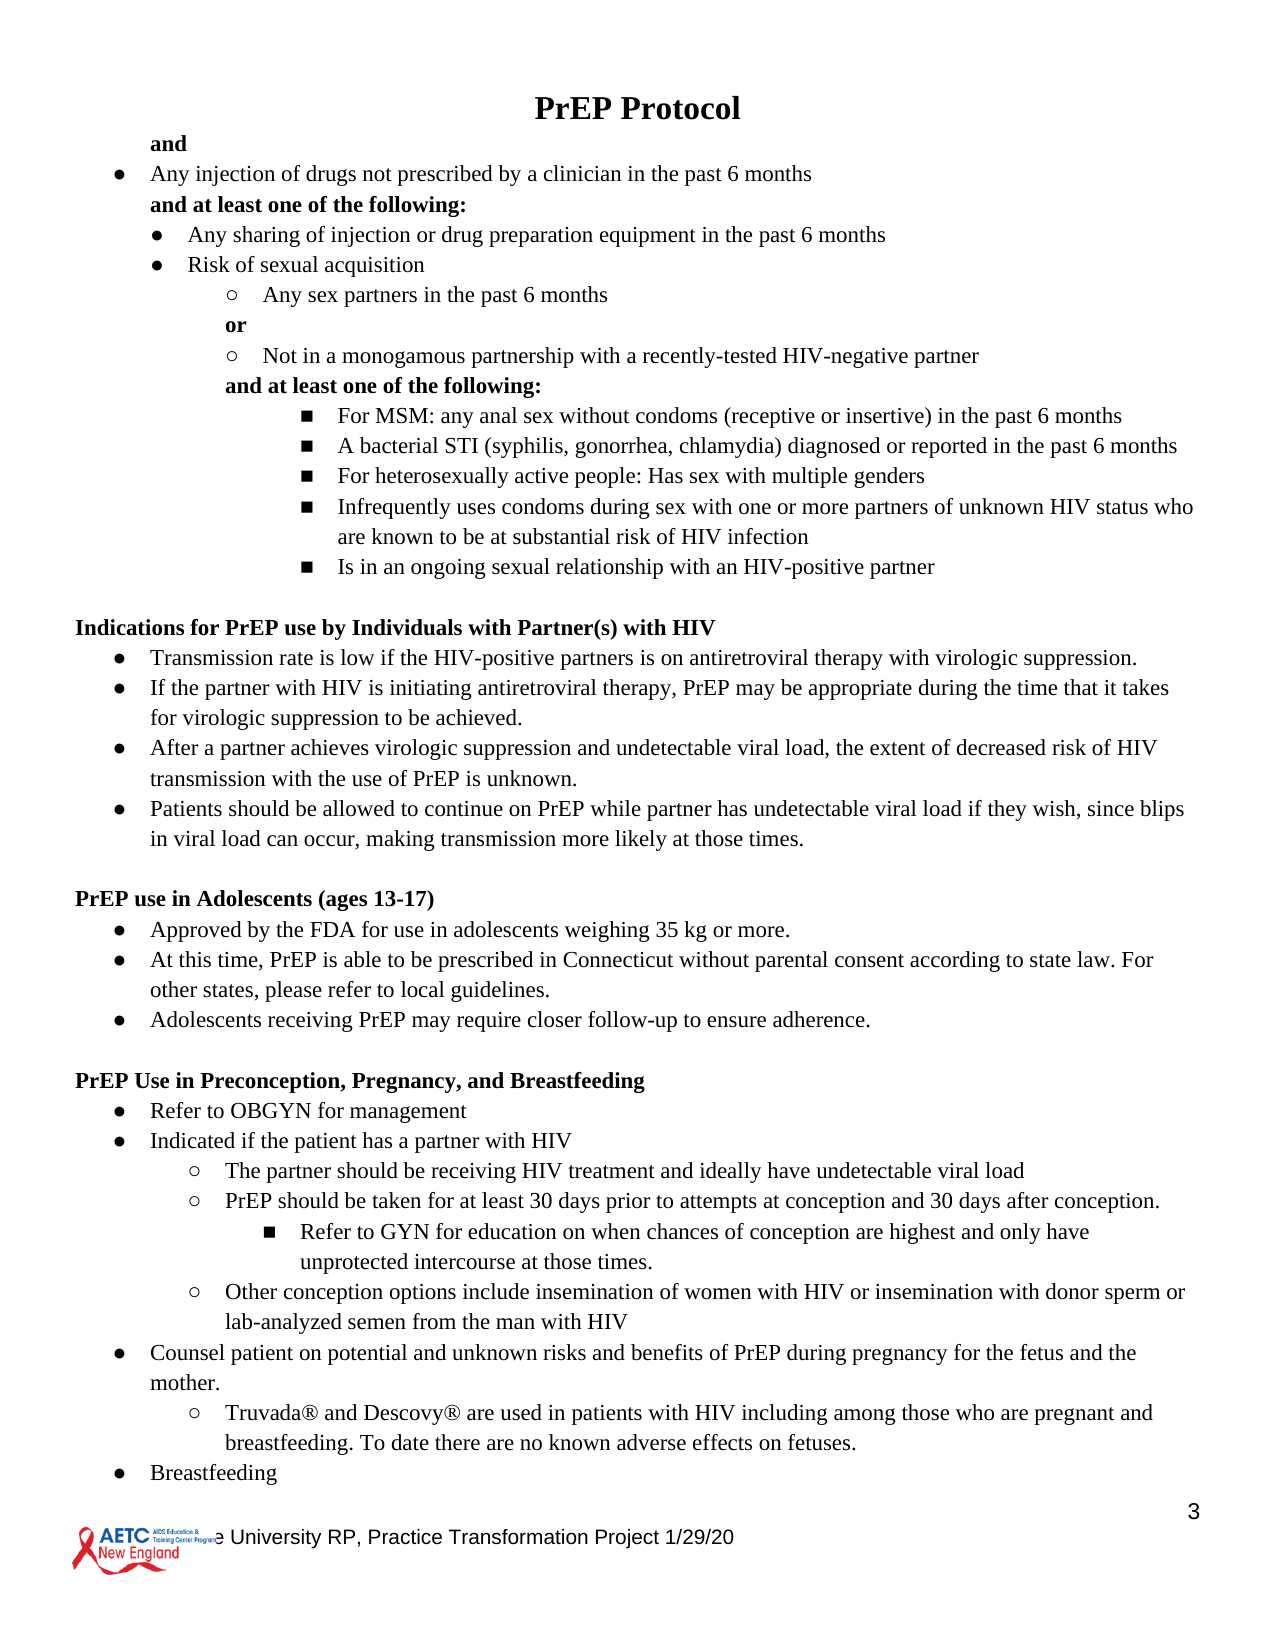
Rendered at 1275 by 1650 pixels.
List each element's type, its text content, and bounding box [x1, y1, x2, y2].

list Is in an ongoing sexual relationship with an HIV-positive partner [300, 553, 1200, 579]
list Other conception options include insemination of women with HIV or insemination with donor sperm or lab-analyzed semen from the man with HIV [187, 1278, 1200, 1335]
list Refer to OBGYN for management [112, 1097, 1200, 1123]
list Any sharing of injection or drug preparation equipment in the past 6 months [150, 221, 1200, 247]
list After a partner achieves virologic suppression and undetectable viral load, the extent of decreased risk of HIV transmission with the use of PrEP is unknown. [112, 734, 1200, 791]
text PrEP Use in Preconception, Pregnancy, and Breastfeeding [75, 1067, 1200, 1093]
list Counsel patient on potential and unknown risks and benefits of PrEP during pregnancy for the fetus and the mother. [112, 1339, 1200, 1395]
text and [150, 130, 1200, 157]
list Transmission rate is low if the HIV-positive partners is on antiretroviral therapy with virologic suppression. [112, 644, 1200, 670]
list Not in a monogamous partnership with a recently-tested HIV-negative partner [225, 342, 1200, 368]
list For MSM: any anal sex without condoms (receptive or insertive) in the past 6 months [300, 402, 1200, 428]
text PrEP use in Adolescents (ages 13-17) [75, 886, 1200, 912]
list If the partner with HIV is initiating antiretroviral therapy, PrEP may be appropriate during the time that it takes for virologic suppression to be achieved. [112, 674, 1200, 731]
list Adolescents receiving PrEP may require closer follow-up to ensure adherence. [112, 1006, 1200, 1033]
text and at least one of the following: [75, 191, 1200, 217]
list The partner should be receiving HIV treatment and ideally have undetectable viral load [187, 1157, 1200, 1184]
list Any injection of drugs not prescribed by a clinician in the past 6 months [112, 161, 1200, 187]
list Refer to GYN for education on when chances of conception are highest and only have unprotected intercourse at those times. [262, 1218, 1200, 1274]
list A bacterial STI (syphilis, gonorrhea, chlamydia) diagnosed or reported in the past 6 months [300, 432, 1200, 459]
list Any sex partners in the past 6 months [225, 281, 1200, 308]
list Breastfeeding [112, 1459, 1200, 1486]
picture [71, 1526, 217, 1575]
text or [225, 312, 1200, 338]
list Infrequently uses condoms during sex with one or more partners of unknown HIV status who are known to be at substantial risk of HIV infection [300, 493, 1200, 549]
list Risk of sexual acquisition [150, 251, 1200, 277]
list Truvada® and Descovy® are used in patients with HIV including among those who are pregnant and breastfeeding. To date there are no known adverse effects on fetuses. [187, 1399, 1200, 1456]
list Indicated if the patient has a partner with HIV [112, 1127, 1200, 1153]
list At this time, PrEP is able to be prescribed in Connecticut without parental consent according to state law. For other states, please refer to local guidelines. [112, 946, 1200, 1002]
text Indications for PrEP use by Individuals with Partner(s) with HIV [75, 614, 1200, 640]
list Approved by the FDA for use in adolescents weighing 35 kg or more. [112, 916, 1200, 942]
list PrEP should be taken for at least 30 days prior to attempts at conception and 30 days after conception. [187, 1188, 1200, 1214]
list Patients should be allowed to continue on PrEP while partner has undetectable viral load if they wish, since blips in viral load can occur, making transmission more likely at those times. [112, 795, 1200, 851]
list For heterosexually active people: Has sex with multiple genders [300, 463, 1200, 489]
text and at least one of the following: [225, 372, 1200, 398]
